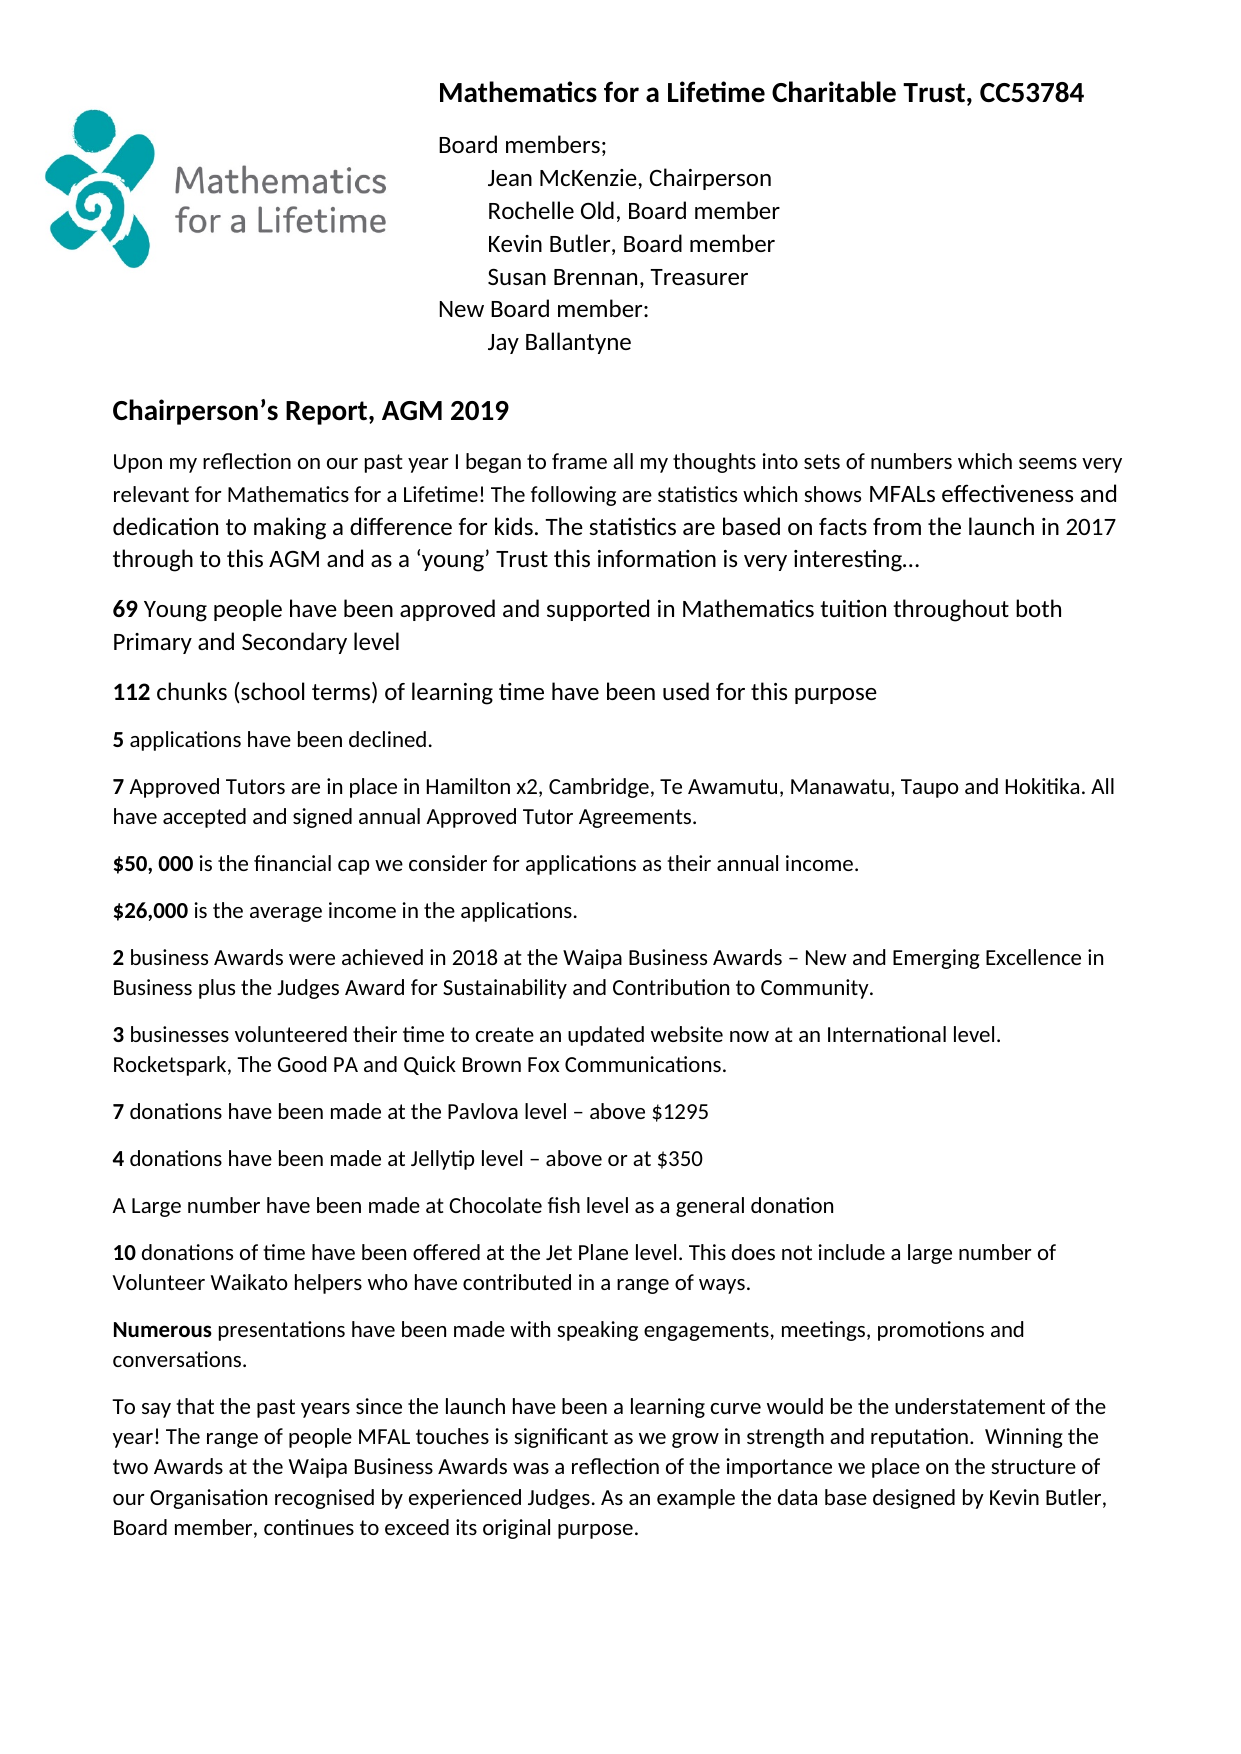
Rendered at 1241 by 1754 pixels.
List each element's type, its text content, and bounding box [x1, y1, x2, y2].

text 112 chunks (school terms) of learning time have been used for this purpose [112, 676, 1128, 706]
text Board members; [419, 129, 1128, 159]
text 7 Approved Tutors are in place in Hamilton x2, Cambridge, Te Awamutu, Manawatu, Taupo and Hokitika. All have accepted and signed annual Approved Tutor Agreements. [112, 772, 1128, 830]
text Jay Ballantyne [112, 326, 1128, 357]
text Rochelle Old, Board member [419, 195, 1128, 225]
text Mathematics for a Lifetime Charitable Trust, CC53784 [419, 74, 1128, 109]
text Susan Brennan, Treasurer [419, 261, 1128, 291]
text New Board member: [112, 293, 1128, 324]
text 69 Young people have been approved and supported in Mathematics tuition throughout both Primary and Secondary level [112, 593, 1128, 657]
text 3 businesses volunteered their time to create an updated website now at an International level. Rocketspark, The Good PA and Quick Brown Fox Communications. [112, 1020, 1128, 1078]
text To say that the past years since the launch have been a learning curve would be the understatement of the year! The range of people MFAL touches is significant as we grow in strength and reputation. Winning the two Awards at the Waipa Business Awards was a reflection of the importance we place on the structure of our Organisation recognised by experienced Judges. As an example the data base designed by Kevin Butler, Board member, continues to exceed its original purpose. [112, 1392, 1128, 1541]
text Chairperson’s Report, AGM 2019 [112, 392, 1128, 428]
text 7 donations have been made at the Pavlova level – above $1295 [112, 1097, 1128, 1125]
text 4 donations have been made at Jellytip level – above or at $350 [112, 1144, 1128, 1172]
text Numerous presentations have been made with speaking engagements, meetings, promotions and conversations. [112, 1315, 1128, 1373]
text Jean McKenzie, Chairperson [419, 162, 1128, 192]
text A Large number have been made at Chocolate fish level as a general donation [112, 1191, 1128, 1219]
text Upon my reflection on our past year I began to frame all my thoughts into sets of numbers which seems very relevant for Mathematics for a Lifetime! The following are statistics which shows MFALs effectiveness and dedication to making a difference for kids. The statistics are based on facts from the launch in 2017 through to this AGM and as a ‘young’ Trust this information is very interesting… [112, 447, 1128, 574]
picture [12, 73, 419, 304]
text Kevin Butler, Board member [419, 228, 1128, 258]
text $50, 000 is the financial cap we consider for applications as their annual income. [112, 849, 1128, 877]
text 10 donations of time have been offered at the Jet Plane level. This does not include a large number of Volunteer Waikato helpers who have contributed in a range of ways. [112, 1238, 1128, 1296]
text 2 business Awards were achieved in 2018 at the Waipa Business Awards – New and Emerging Excellence in Business plus the Judges Award for Sustainability and Contribution to Community. [112, 943, 1128, 1001]
text $26,000 is the average income in the applications. [112, 896, 1128, 924]
text 5 applications have been declined. [112, 725, 1128, 753]
